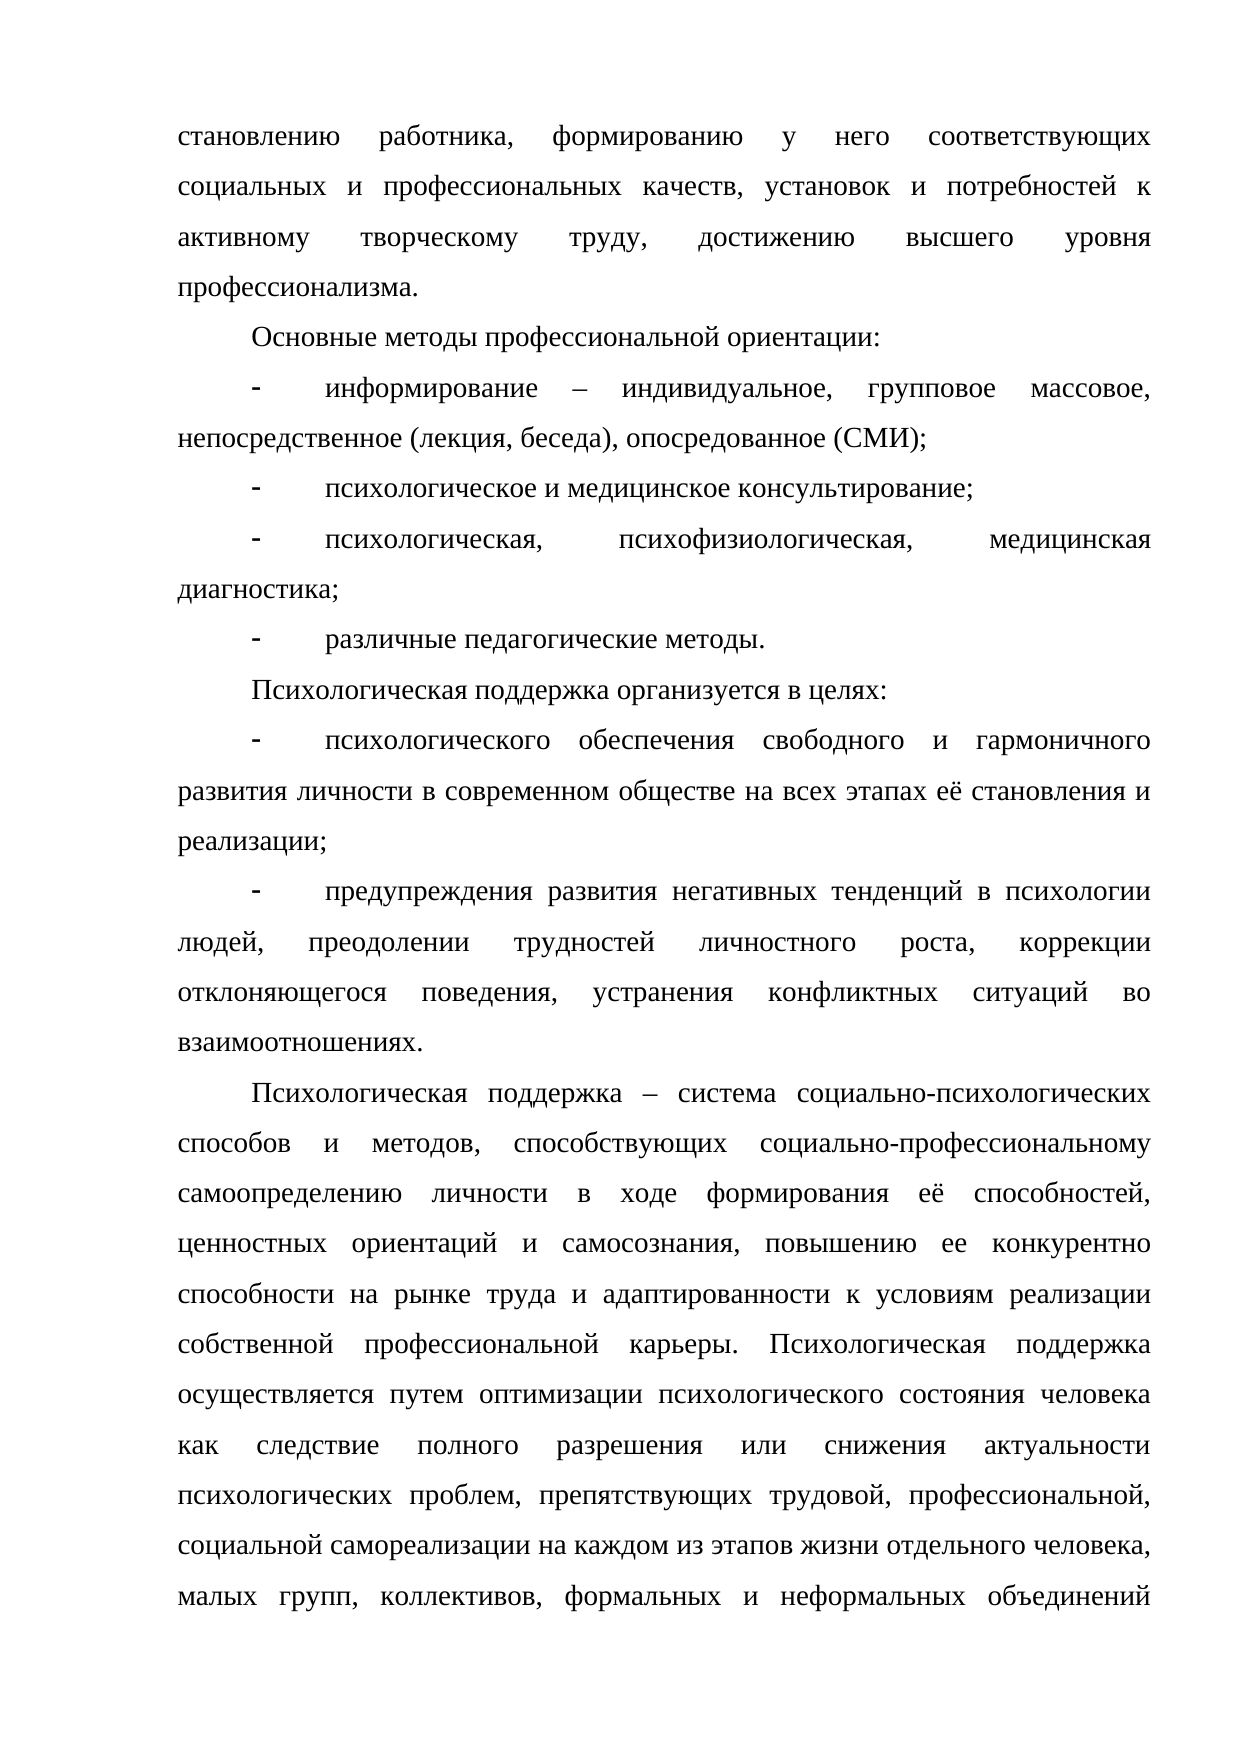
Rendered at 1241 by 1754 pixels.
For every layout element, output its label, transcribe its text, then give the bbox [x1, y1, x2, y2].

text Основные методы профессиональной ориентации: [177, 319, 1152, 353]
list психологического обеспечения свободного и гармоничного развития личности в современном обществе на всех этапах её становления и реализации; [177, 722, 1152, 857]
list психологическая, психофизиологическая, медицинская диагностика; [177, 521, 1152, 605]
list различные педагогические методы. [177, 622, 1152, 655]
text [177, 118, 1152, 303]
list предупреждения развития негативных тенденций в психологии людей, преодолении трудностей личностного роста, коррекции отклоняющегося поведения, устранения конфликтных ситуаций во взаимоотношениях. [177, 873, 1152, 1058]
text Психологическая поддержка организуется в целях: [177, 672, 1152, 706]
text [177, 1075, 1152, 1611]
list информирование – индивидуальное, групповое массовое, непосредственное (лекция, беседа), опосредованное (СМИ); [177, 370, 1152, 454]
list психологическое и медицинское консультирование; [177, 470, 1152, 504]
